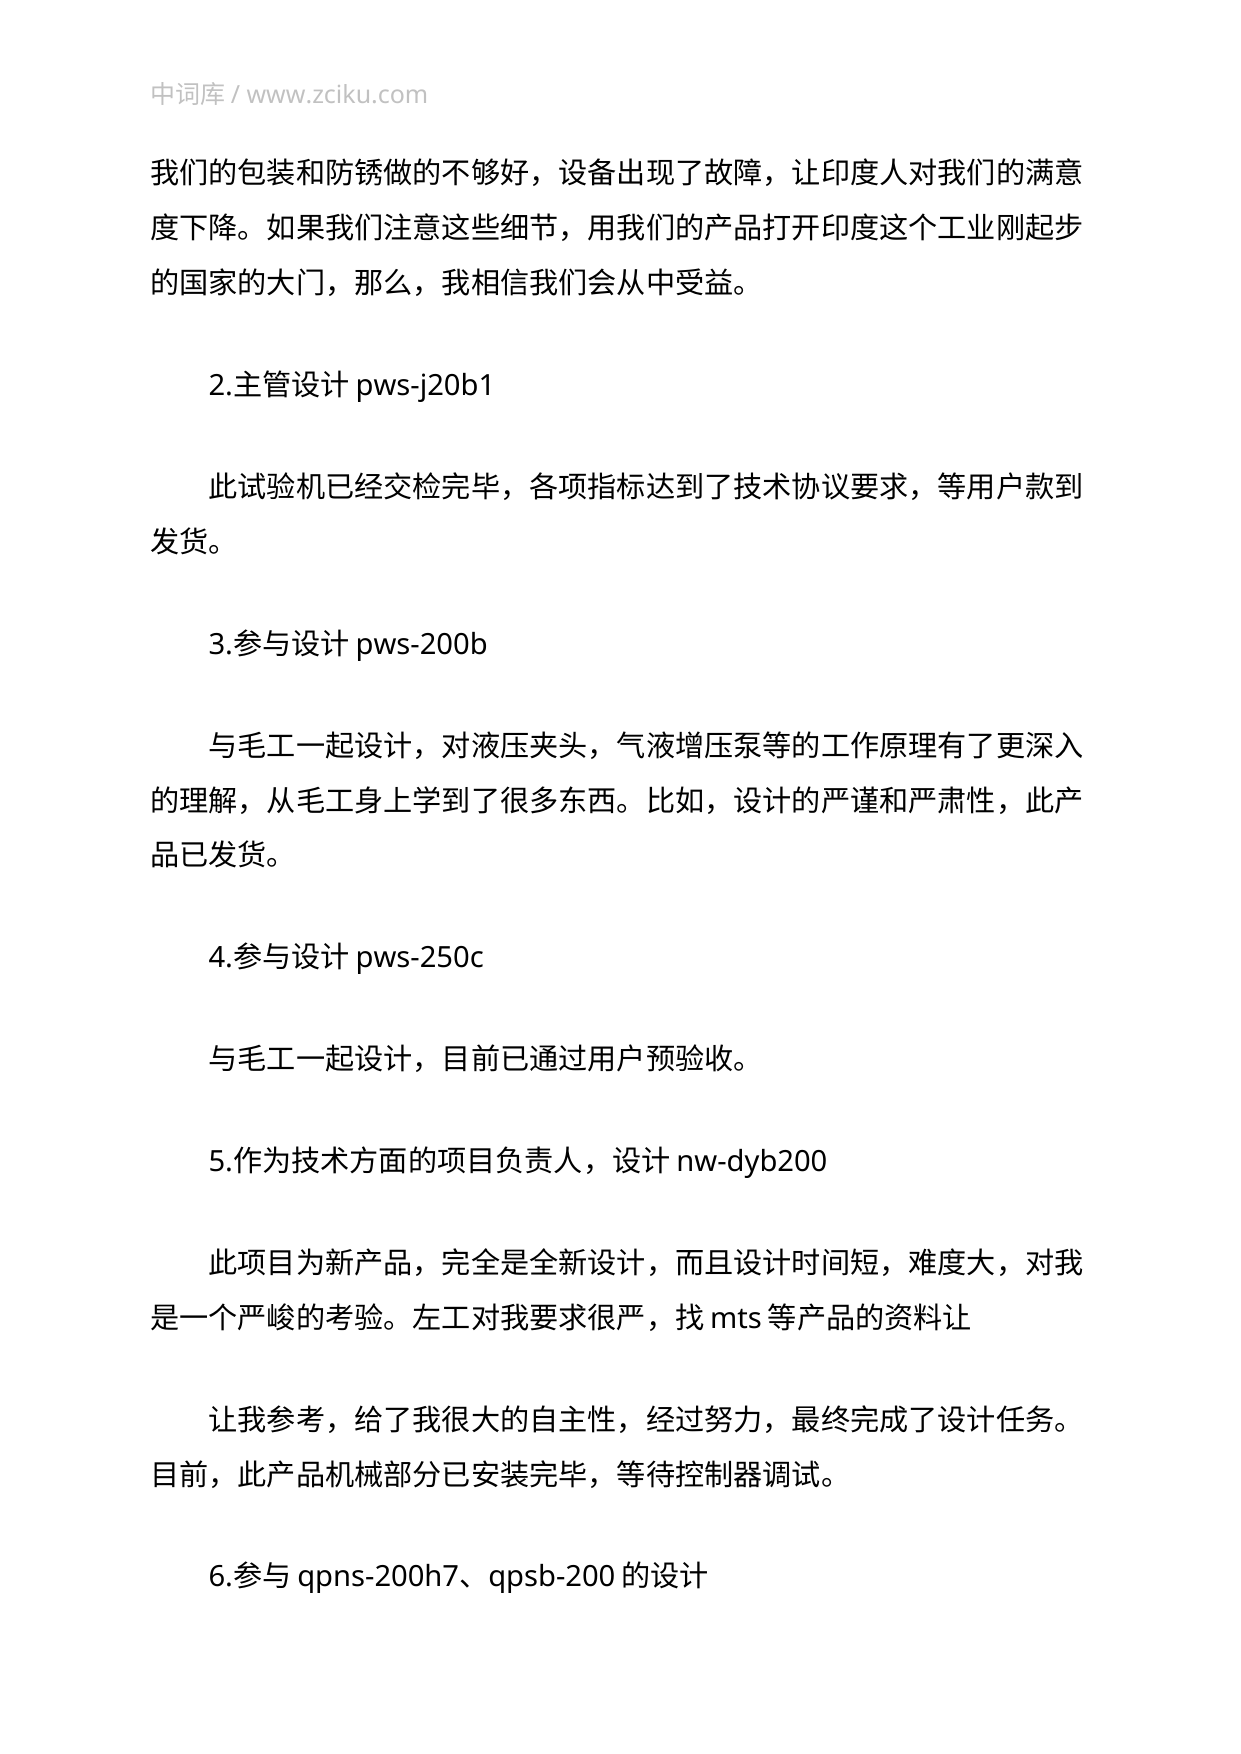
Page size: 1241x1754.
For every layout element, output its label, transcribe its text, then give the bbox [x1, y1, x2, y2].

text 此项目为新产品，完全是全新设计，而且设计时间短，难度大，对我是一个严峻的考验。左工对我要求很严，找mts等产品的资料让 [150, 1239, 1090, 1337]
text 与毛工一起设计，目前已通过用户预验收。 [150, 1036, 1090, 1078]
text 让我参考，给了我很大的自主性，经过努力，最终完成了设计任务。目前，此产品机械部分已安装完毕，等待控制器调试。 [150, 1396, 1090, 1493]
text 6.参与qpns-200h7、qpsb-200的设计 [150, 1553, 1090, 1595]
text 3.参与设计pws-200b [150, 620, 1090, 663]
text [150, 150, 1090, 302]
text 此试验机已经交检完毕，各项指标达到了技术协议要求，等用户款到发货。 [150, 463, 1090, 561]
text 2.主管设计pws-j20b1 [150, 362, 1090, 404]
text 5.作为技术方面的项目负责人，设计nw-dyb200 [150, 1137, 1090, 1180]
text 与毛工一起设计，对液压夹头，气液增压泵等的工作原理有了更深入的理解，从毛工身上学到了很多东西。比如，设计的严谨和严肃性，此产品已发货。 [150, 722, 1090, 874]
text 4.参与设计pws-250c [150, 934, 1090, 976]
